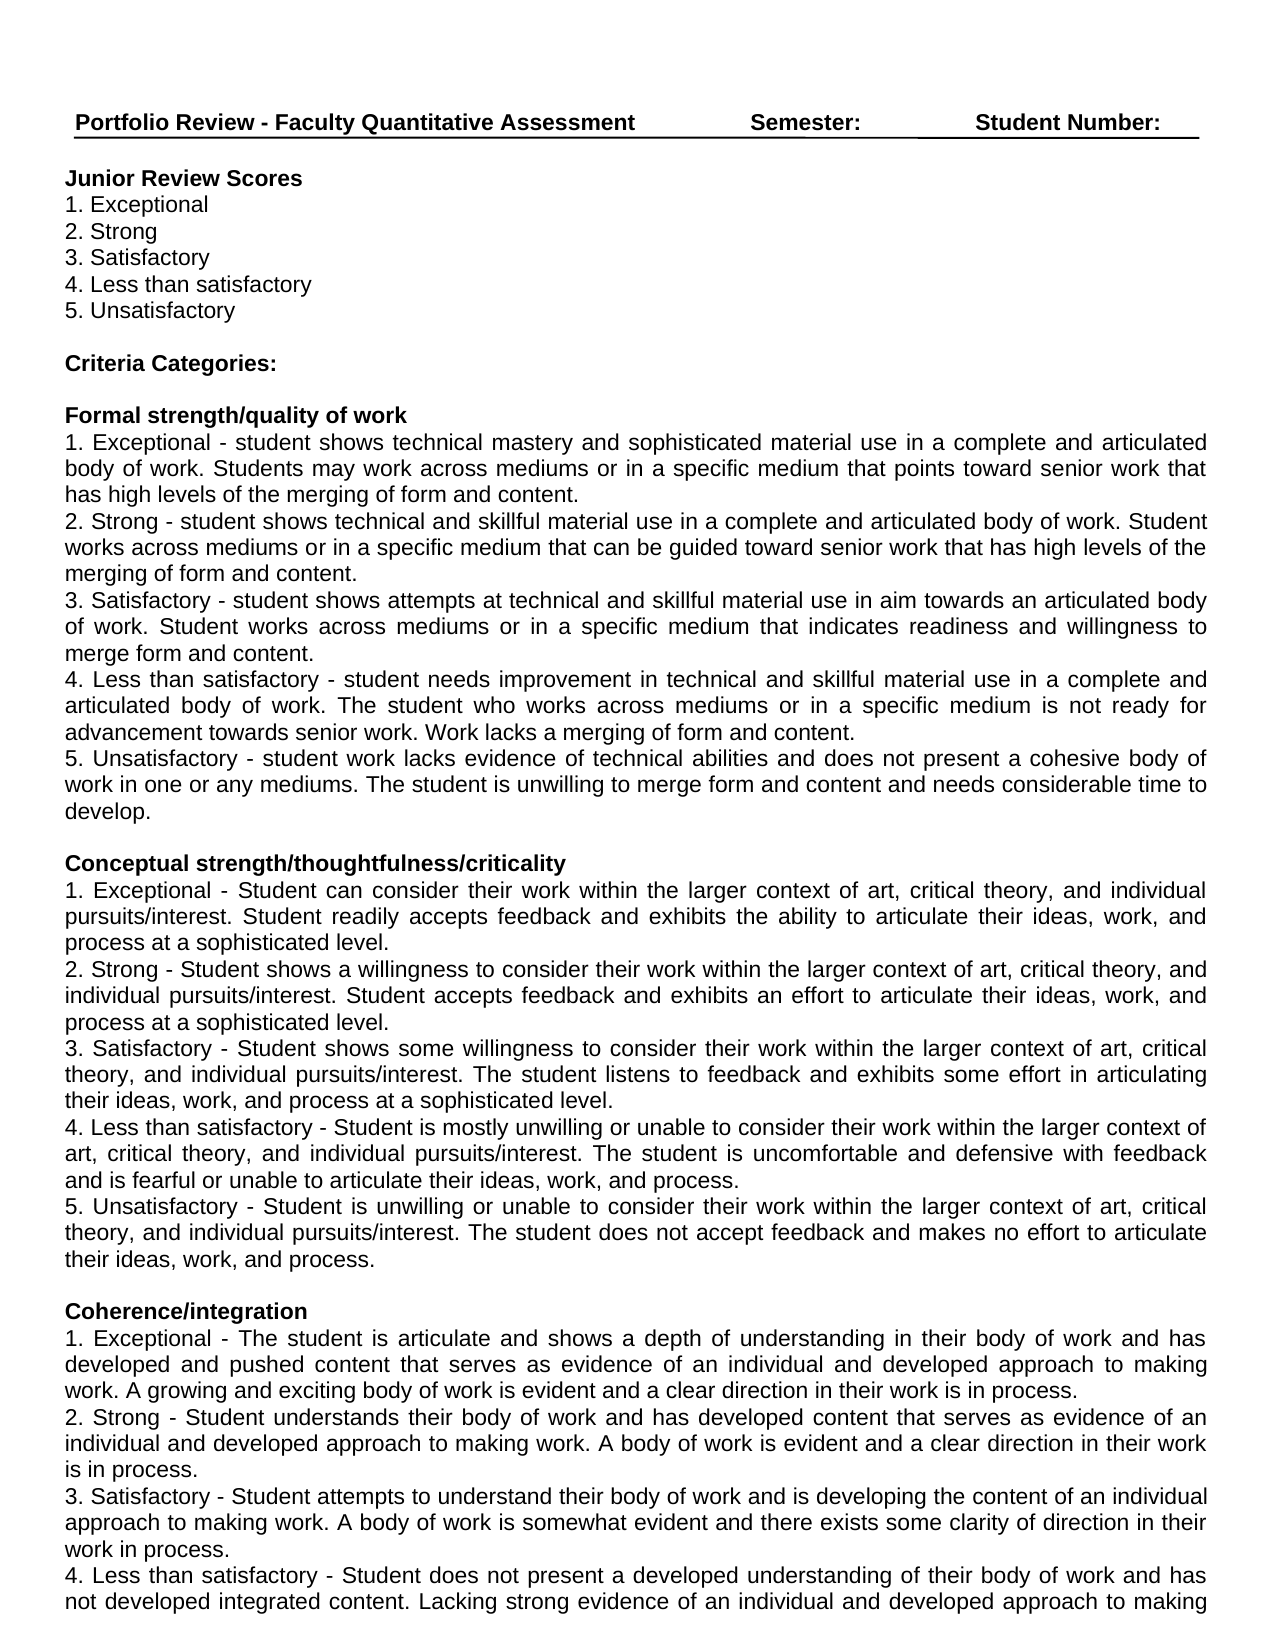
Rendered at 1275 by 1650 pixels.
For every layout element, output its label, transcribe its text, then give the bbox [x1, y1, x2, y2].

text 1. Exceptional [64, 191, 1275, 218]
text 2. Strong - Student shows a willingness to consider their work within the larger context of art, critical theory, and individual pursuits/interest. Student accepts feedback and exhibits an effort to articulate their ideas, work, and process at a sophisticated level. [64, 956, 1208, 1035]
text 2. Strong [64, 218, 1275, 244]
text 5. Unsatisfactory [64, 297, 1275, 323]
text Criteria Categories: [64, 349, 1275, 376]
text Coherence/integration [64, 1298, 1208, 1325]
text 2. Strong - student shows technical and skillful material use in a complete and articulated body of work. Student works across mediums or in a specific medium that can be guided toward senior work that has high levels of the merging of form and content. [64, 508, 1208, 587]
text 4. Less than satisfactory - Student is mostly unwilling or unable to consider their work within the larger context of art, critical theory, and individual pursuits/interest. The student is uncomfortable and defensive with feedback and is fearful or unable to articulate their ideas, work, and process. [64, 1114, 1208, 1193]
text 3. Satisfactory - Student shows some willingness to consider their work within the larger context of art, critical theory, and individual pursuits/interest. The student listens to feedback and exhibits some effort in articulating their ideas, work, and process at a sophisticated level. [64, 1035, 1208, 1114]
text 1. Exceptional - Student can consider their work within the larger context of art, critical theory, and individual pursuits/interest. Student readily accepts feedback and exhibits the ability to articulate their ideas, work, and process at a sophisticated level. [64, 877, 1208, 956]
text 3. Satisfactory [64, 244, 1275, 271]
text 5. Unsatisfactory - student work lacks evidence of technical abilities and does not present a cohesive body of work in one or any mediums. The student is unwilling to merge form and content and needs considerable time to develop. [64, 745, 1208, 824]
text 5. Unsatisfactory - Student is unwilling or unable to consider their work within the larger context of art, critical theory, and individual pursuits/interest. The student does not accept feedback and makes no effort to articulate their ideas, work, and process. [64, 1193, 1208, 1272]
text 2. Strong - Student understands their body of work and has developed content that serves as evidence of an individual and developed approach to making work. A body of work is evident and a clear direction in their work is in process. [64, 1404, 1208, 1483]
text 4. Less than satisfactory [64, 271, 1275, 297]
text 3. Satisfactory - student shows attempts at technical and skillful material use in aim towards an articulated body of work. Student works across mediums or in a specific medium that indicates readiness and willingness to merge form and content. [64, 587, 1208, 666]
text Portfolio Review - Faculty Quantitative Assessment Semester: Student Number: [75, 109, 1212, 135]
text Formal strength/quality of work [64, 402, 1208, 429]
text Junior Review Scores [64, 165, 1275, 191]
text 3. Satisfactory - Student attempts to understand their body of work and is developing the content of an individual approach to making work. A body of work is somewhat evident and there exists some clarity of direction in their work in process. [64, 1483, 1208, 1562]
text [64, 1562, 1208, 1614]
text 1. Exceptional - student shows technical mastery and sophisticated material use in a complete and articulated body of work. Students may work across mediums or in a specific medium that points toward senior work that has high levels of the merging of form and content. [64, 429, 1208, 508]
text 4. Less than satisfactory - student needs improvement in technical and skillful material use in a complete and articulated body of work. The student who works across mediums or in a specific medium is not ready for advancement towards senior work. Work lacks a merging of form and content. [64, 666, 1208, 745]
text 1. Exceptional - The student is articulate and shows a depth of understanding in their body of work and has developed and pushed content that serves as evidence of an individual and developed approach to making work. A growing and exciting body of work is evident and a clear direction in their work is in process. [64, 1325, 1208, 1404]
text Conceptual strength/thoughtfulness/criticality [64, 850, 1208, 877]
